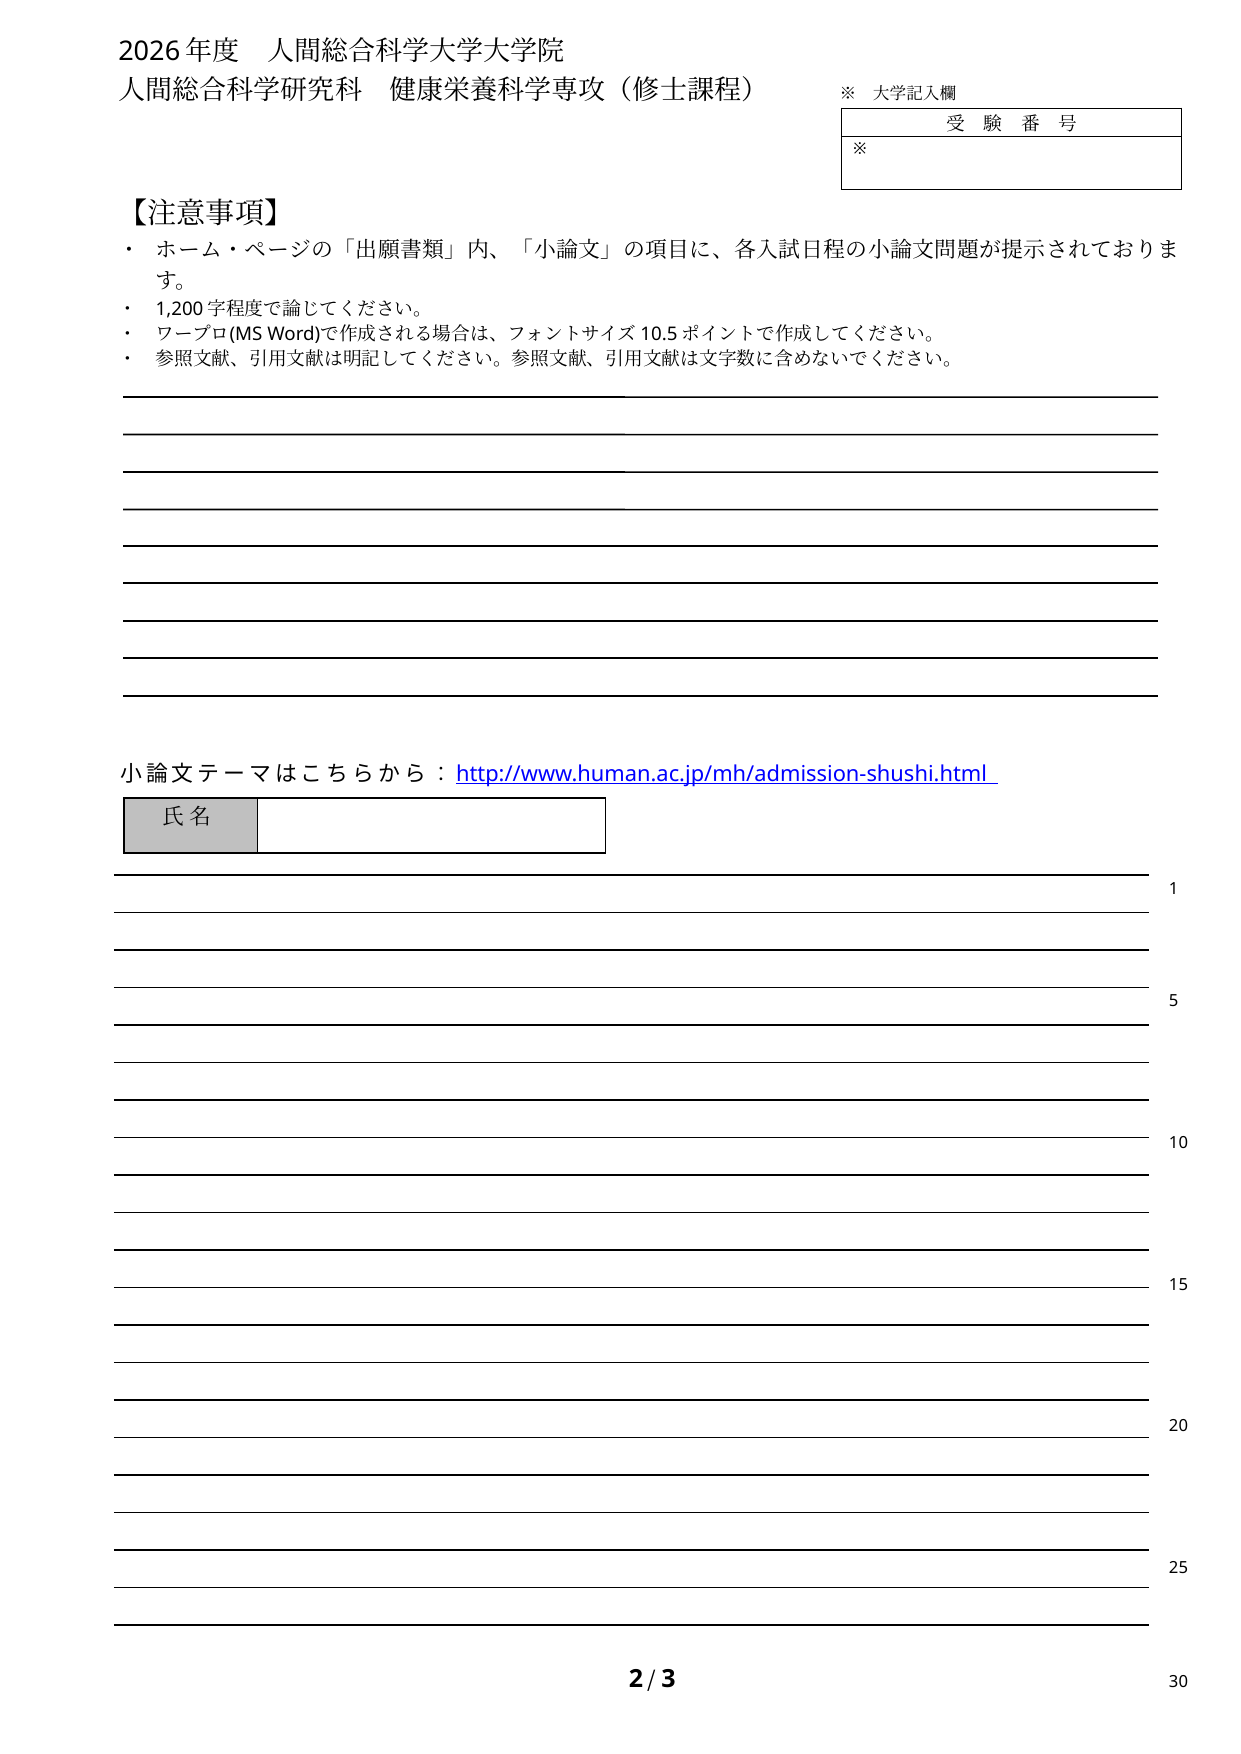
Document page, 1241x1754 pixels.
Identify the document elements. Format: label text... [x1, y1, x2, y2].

text 小論文テーマはこちらから：http://www.human.ac.jp/mh/admission-shushi.html [120, 753, 1179, 790]
